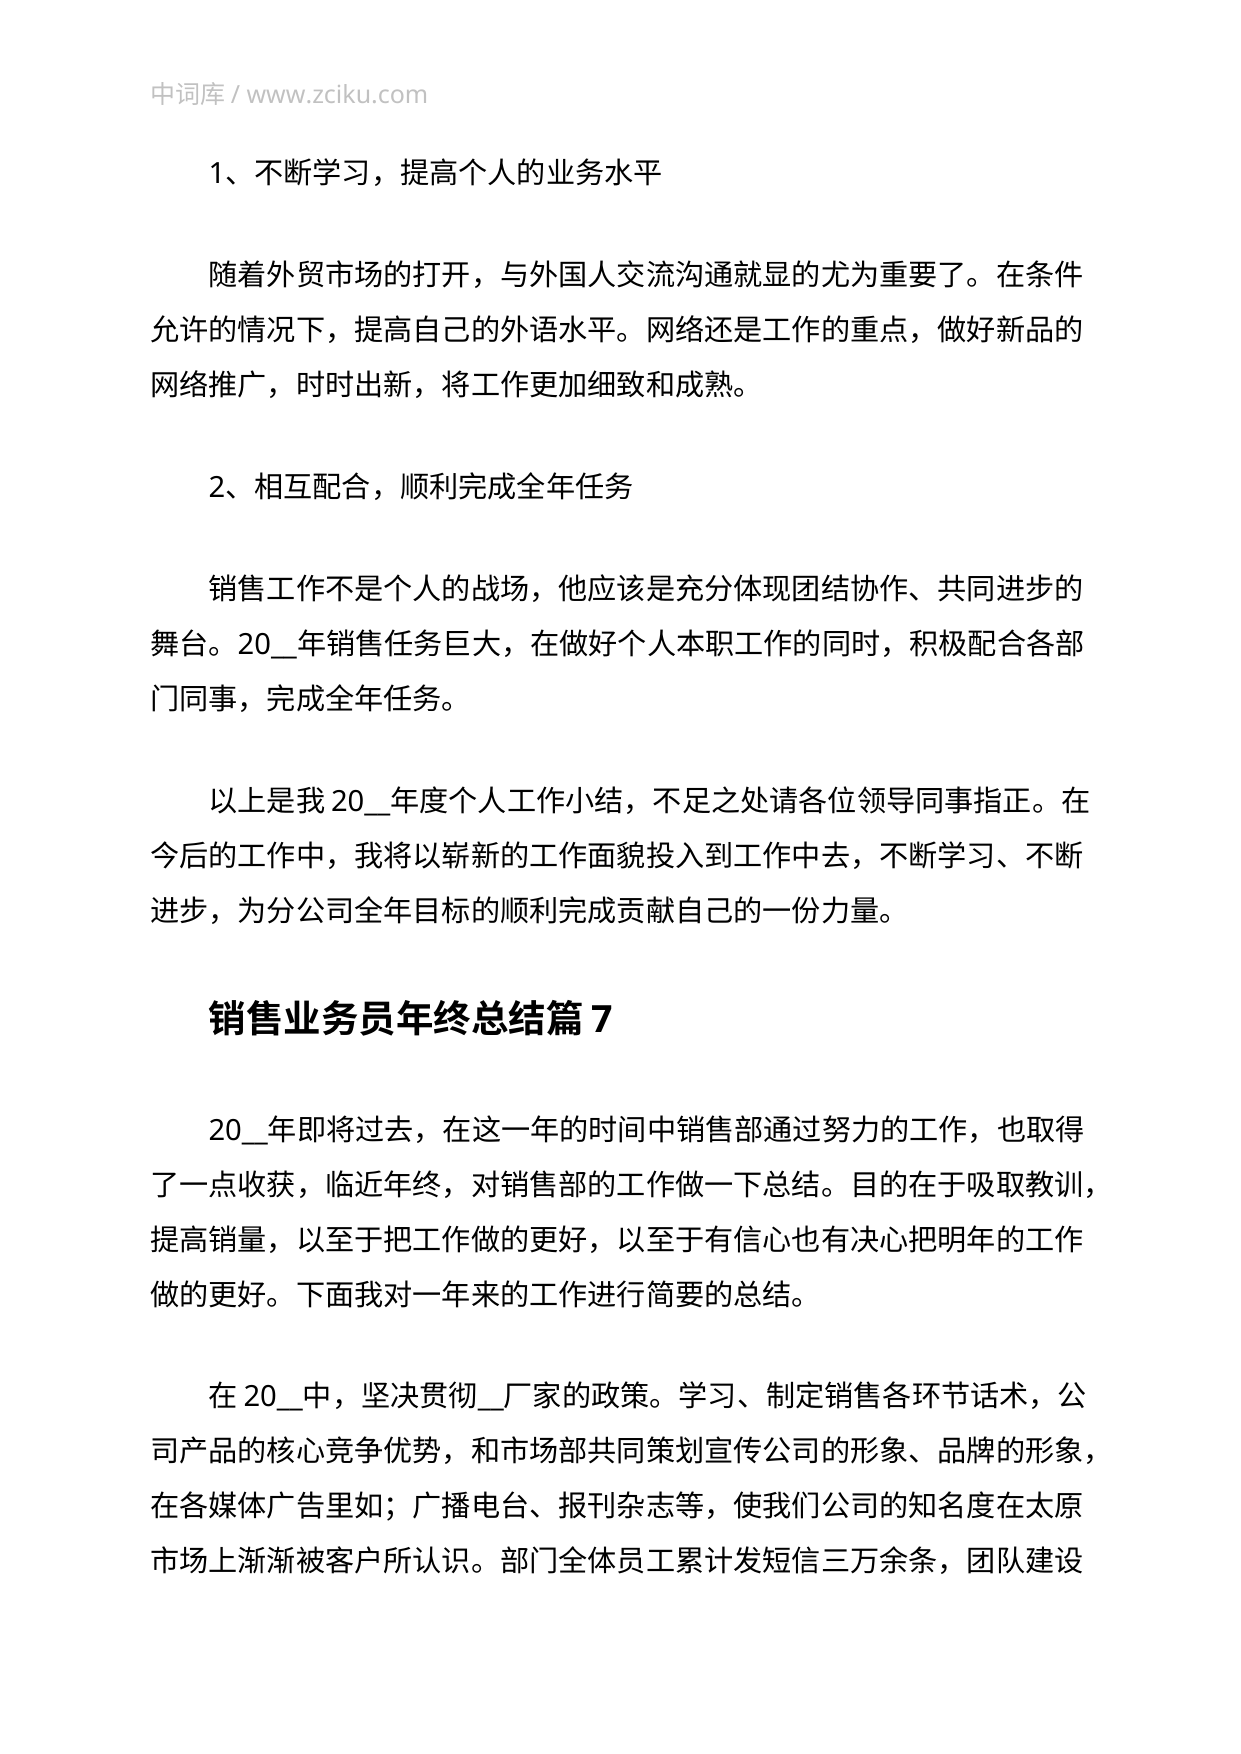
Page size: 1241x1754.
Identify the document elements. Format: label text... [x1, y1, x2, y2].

text 随着外贸市场的打开，与外国人交流沟通就显的尤为重要了。在条件允许的情况下，提高自己的外语水平。网络还是工作的重点，做好新品的网络推广，时时出新，将工作更加细致和成熟。 [150, 252, 1090, 404]
text 20__年即将过去，在这一年的时间中销售部通过努力的工作，也取得了一点收获，临近年终，对销售部的工作做一下总结。目的在于吸取教训，提高销量，以至于把工作做的更好，以至于有信心也有决心把明年的工作做的更好。下面我对一年来的工作进行简要的总结。 [150, 1106, 1090, 1313]
text 以上是我20__年度个人工作小结，不足之处请各位领导同事指正。在今后的工作中，我将以崭新的工作面貌投入到工作中去，不断学习、不断进步，为分公司全年目标的顺利完成贡献自己的一份力量。 [150, 777, 1090, 929]
text 销售工作不是个人的战场，他应该是充分体现团结协作、共同进步的舞台。20__年销售任务巨大，在做好个人本职工作的同时，积极配合各部门同事，完成全年任务。 [150, 566, 1090, 718]
text 2、相互配合，顺利完成全年任务 [150, 463, 1090, 506]
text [150, 1373, 1090, 1580]
text 销售业务员年终总结篇7 [150, 989, 1090, 1043]
text 1、不断学习，提高个人的业务水平 [150, 150, 1090, 192]
